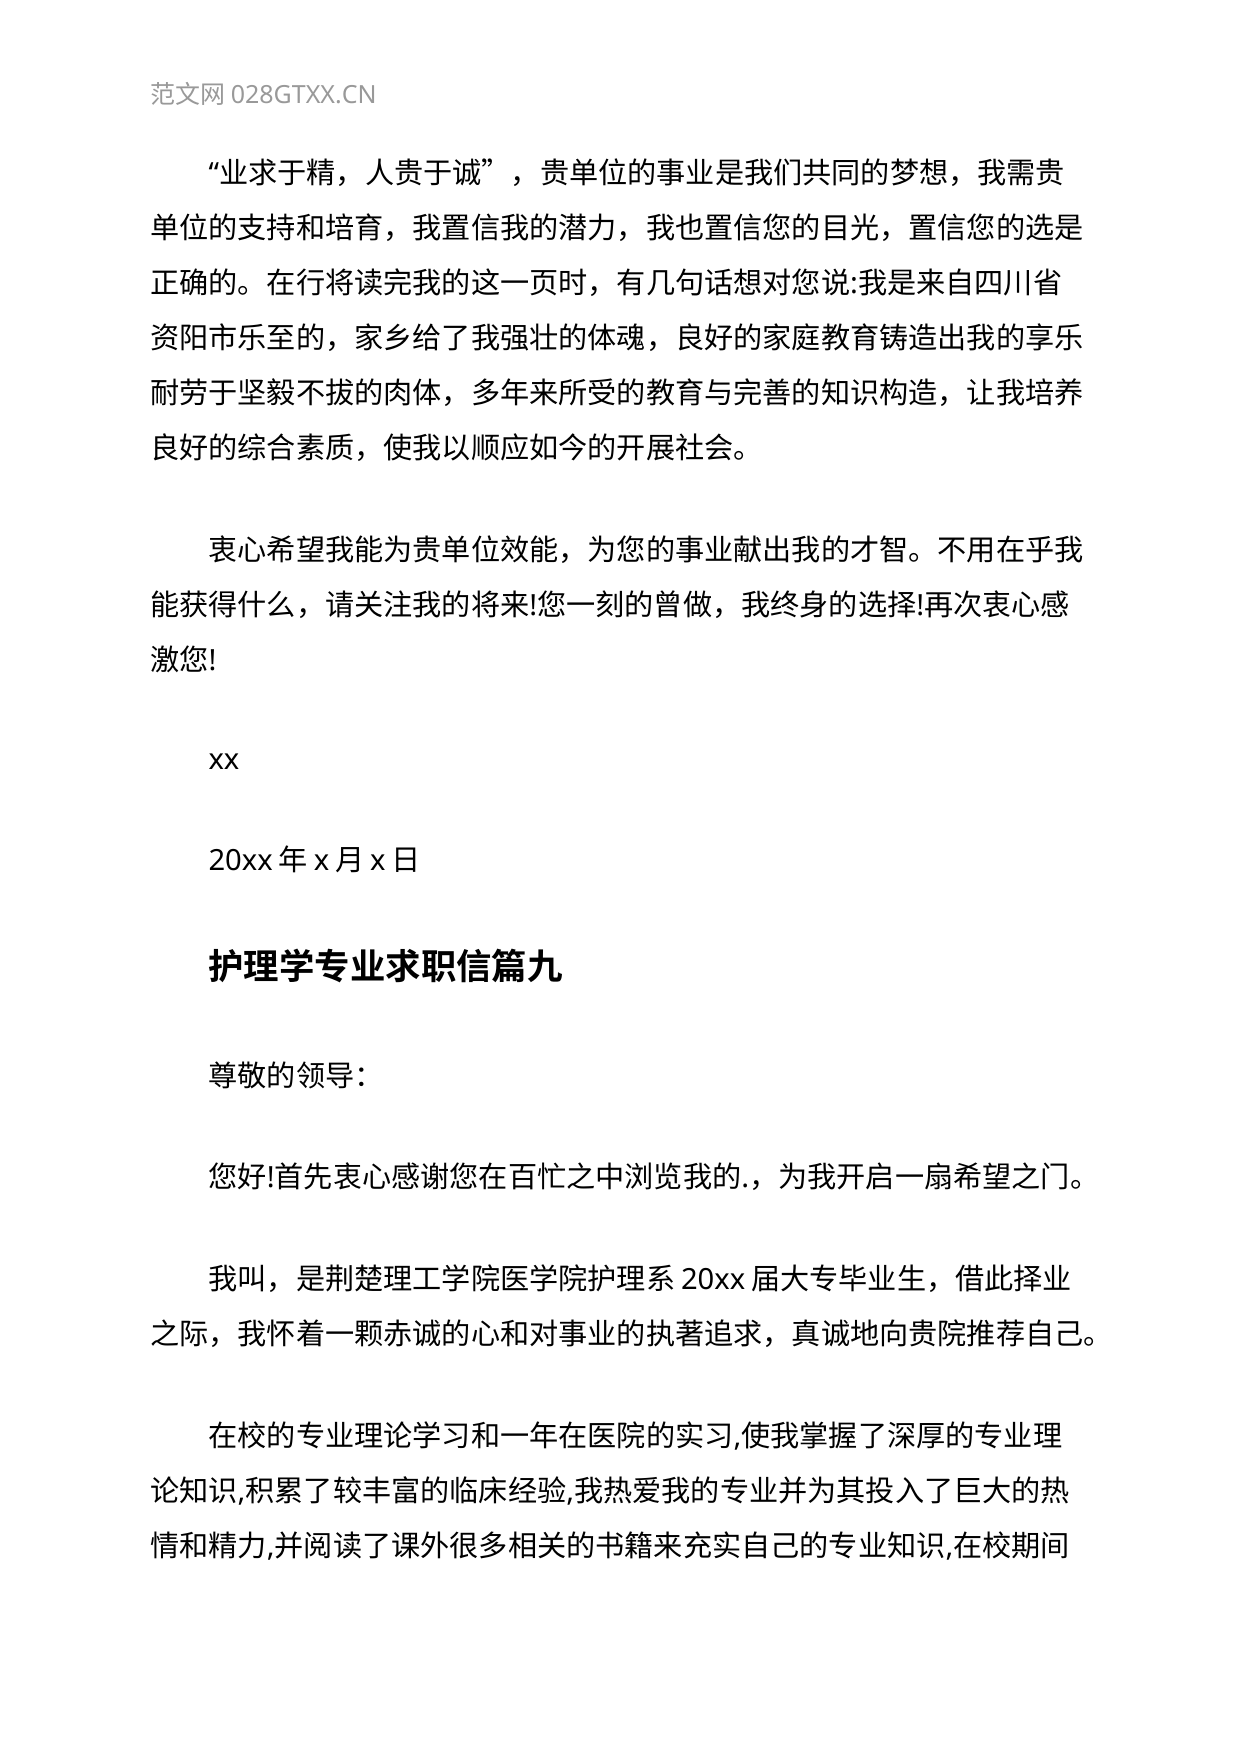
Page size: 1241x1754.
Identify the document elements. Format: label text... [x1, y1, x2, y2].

text 衷心希望我能为贵单位效能，为您的事业献出我的才智。不用在乎我能获得什么，请关注我的将来!您一刻的曾做，我终身的选择!再次衷心感激您! [150, 526, 1090, 679]
text “业求于精，人贵于诚”，贵单位的事业是我们共同的梦想，我需贵单位的支持和培育，我置信我的潜力，我也置信您的目光，置信您的选是正确的。在行将读完我的这一页时，有几句话想对您说:我是来自四川省资阳市乐至的，家乡给了我强壮的体魂，良好的家庭教育铸造出我的享乐耐劳于坚毅不拔的肉体，多年来所受的教育与完善的知识构造，让我培养良好的综合素质，使我以顺应如今的开展社会。 [150, 150, 1090, 467]
text 您好!首先衷心感谢您在百忙之中浏览我的.，为我开启一扇希望之门。 [150, 1154, 1090, 1196]
text 20xx年x月x日 [150, 837, 1090, 879]
text 尊敬的领导： [150, 1052, 1090, 1094]
text 护理学专业求职信篇九 [150, 939, 1090, 990]
text xx [150, 738, 1090, 778]
text 我叫，是荆楚理工学院医学院护理系20xx届大专毕业生，借此择业之际，我怀着一颗赤诚的心和对事业的执著追求，真诚地向贵院推荐自己。 [150, 1256, 1090, 1353]
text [150, 1413, 1090, 1565]
